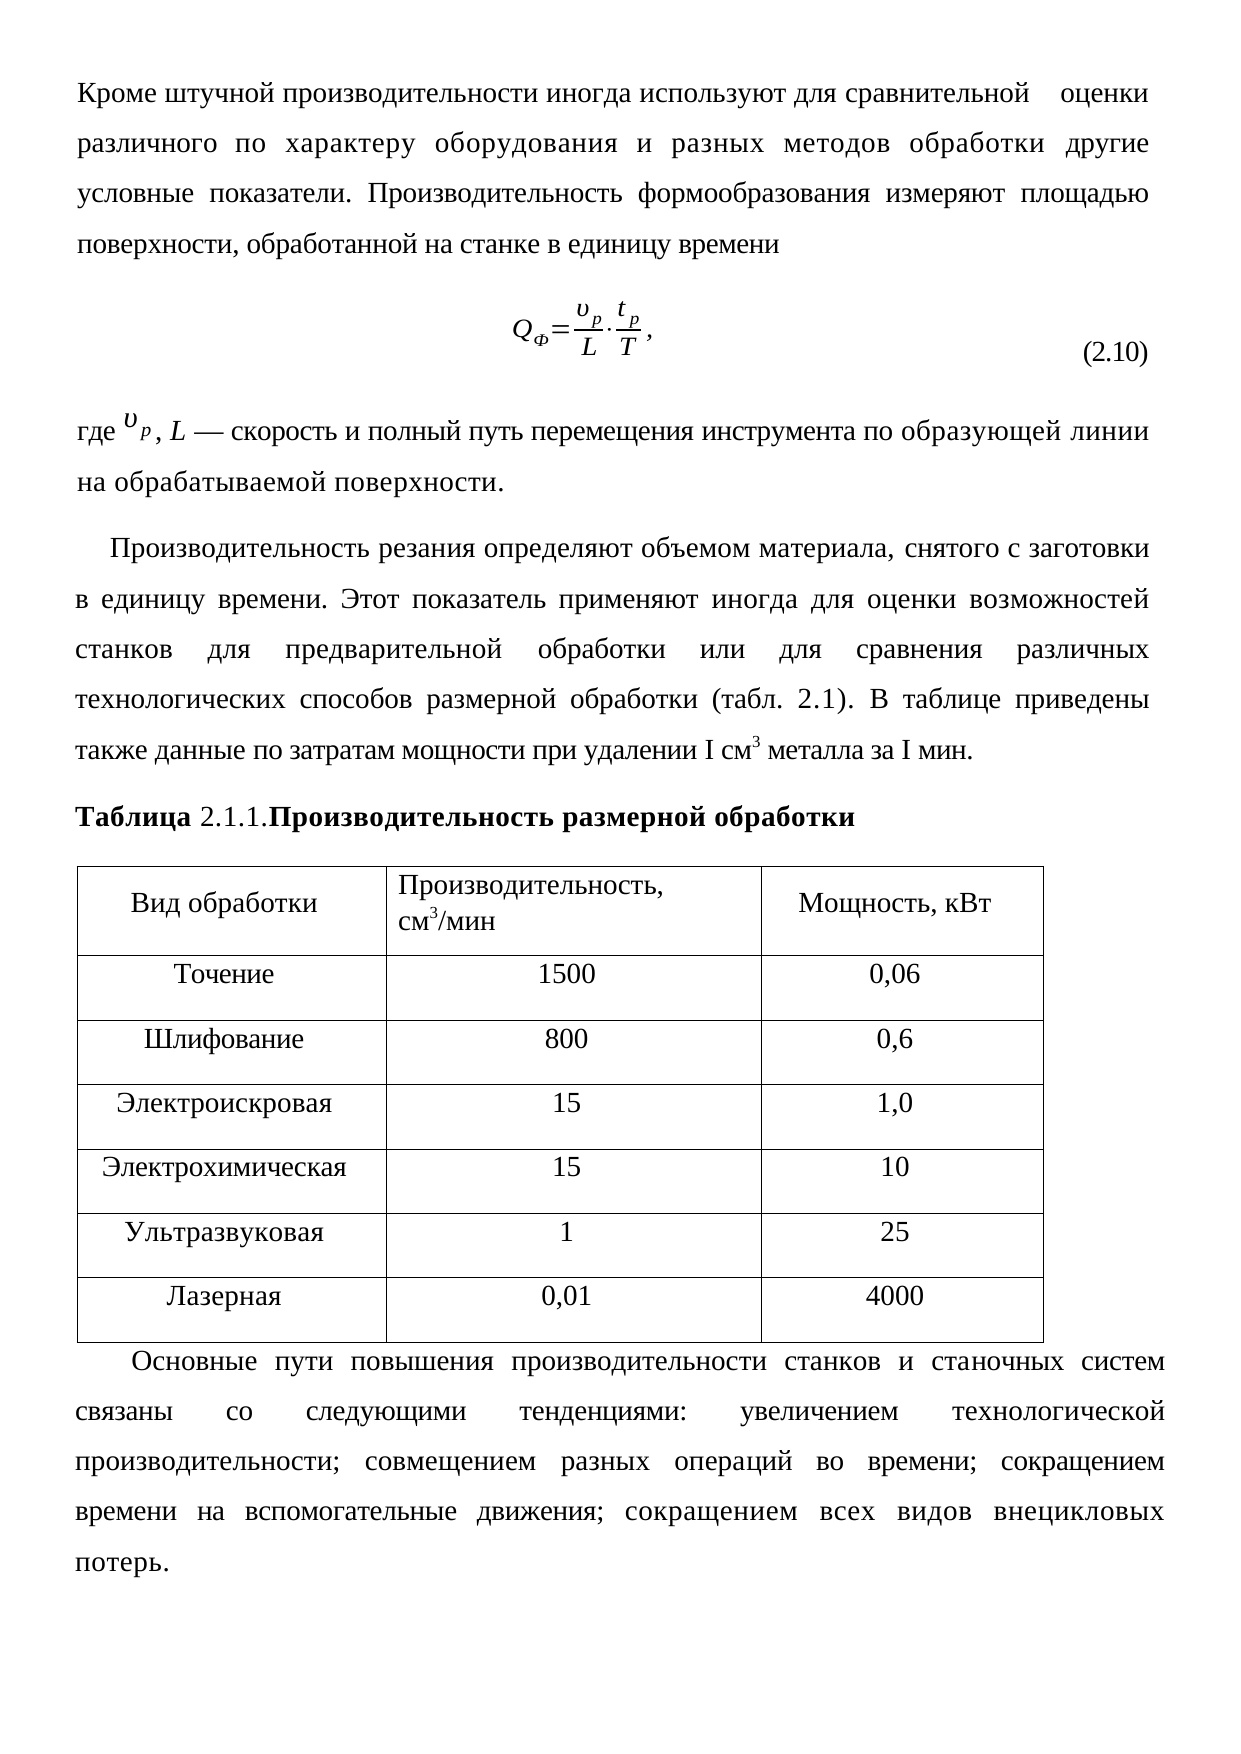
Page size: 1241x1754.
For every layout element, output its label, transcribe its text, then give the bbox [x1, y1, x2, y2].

table_header Вид обработки [78, 867, 386, 955]
text Производительность резания определяют объемом материала, снятого с заготовки в единицу времени. Этот показатель применяют иногда для оценки возможностей станков для предварительной обработки или для сравнения различных технологических способов размерной обработки (табл. 2.1). В таблице приведены также данные по затратам мощности при удалении I см3 металла за I мин. [75, 531, 1150, 765]
table_cell 25 [762, 1214, 1043, 1277]
table_cell 1 [387, 1214, 761, 1277]
text Кроме штучной производительности иногда используют для сравнительной оценки различного по характеру оборудования и разных методов обработки другие условные показатели. Производительность формообразования измеряют площадью поверхности, обработанной на станке в единицу времени [77, 75, 1149, 259]
table_cell Шлифование [78, 1021, 386, 1084]
text Таблица 2.1.1.Производительность размерной обработки [75, 799, 1150, 832]
text Основные пути повышения производительности станков и станочных систем связаны со следующими тенденциями: увеличением технологической производительности; совмещением разных операций во времени; сокращением времени на вспомогательные движения; сокращением всех видов внецикловых потерь. [75, 1343, 1165, 1577]
table_cell Ультразвуковая [78, 1214, 386, 1277]
table_cell 1500 [387, 956, 761, 1020]
table_cell 15 [387, 1150, 761, 1213]
table_cell 15 [387, 1085, 761, 1148]
table_cell 4000 [762, 1278, 1043, 1342]
table_cell 0,01 [387, 1278, 761, 1342]
table_cell Лазерная [78, 1278, 386, 1342]
table_cell 1,0 [762, 1085, 1043, 1148]
table_cell 0,6 [762, 1021, 1043, 1084]
text где , L — скорость и полный путь перемещения инструмента по образующей линии на обрабатываемой поверхности. [77, 401, 1150, 497]
table_cell 10 [762, 1150, 1043, 1213]
table_header Производительность, см3/мин [387, 867, 761, 955]
table_cell Электроискровая [78, 1085, 386, 1148]
table_cell Электрохимическая [78, 1150, 386, 1213]
table_cell 0,06 [762, 956, 1043, 1020]
table_cell Точение [78, 956, 386, 1020]
table_header Мощность, кВт [762, 867, 1043, 955]
table_cell 800 [387, 1021, 761, 1084]
text (2.10) [77, 293, 1149, 368]
